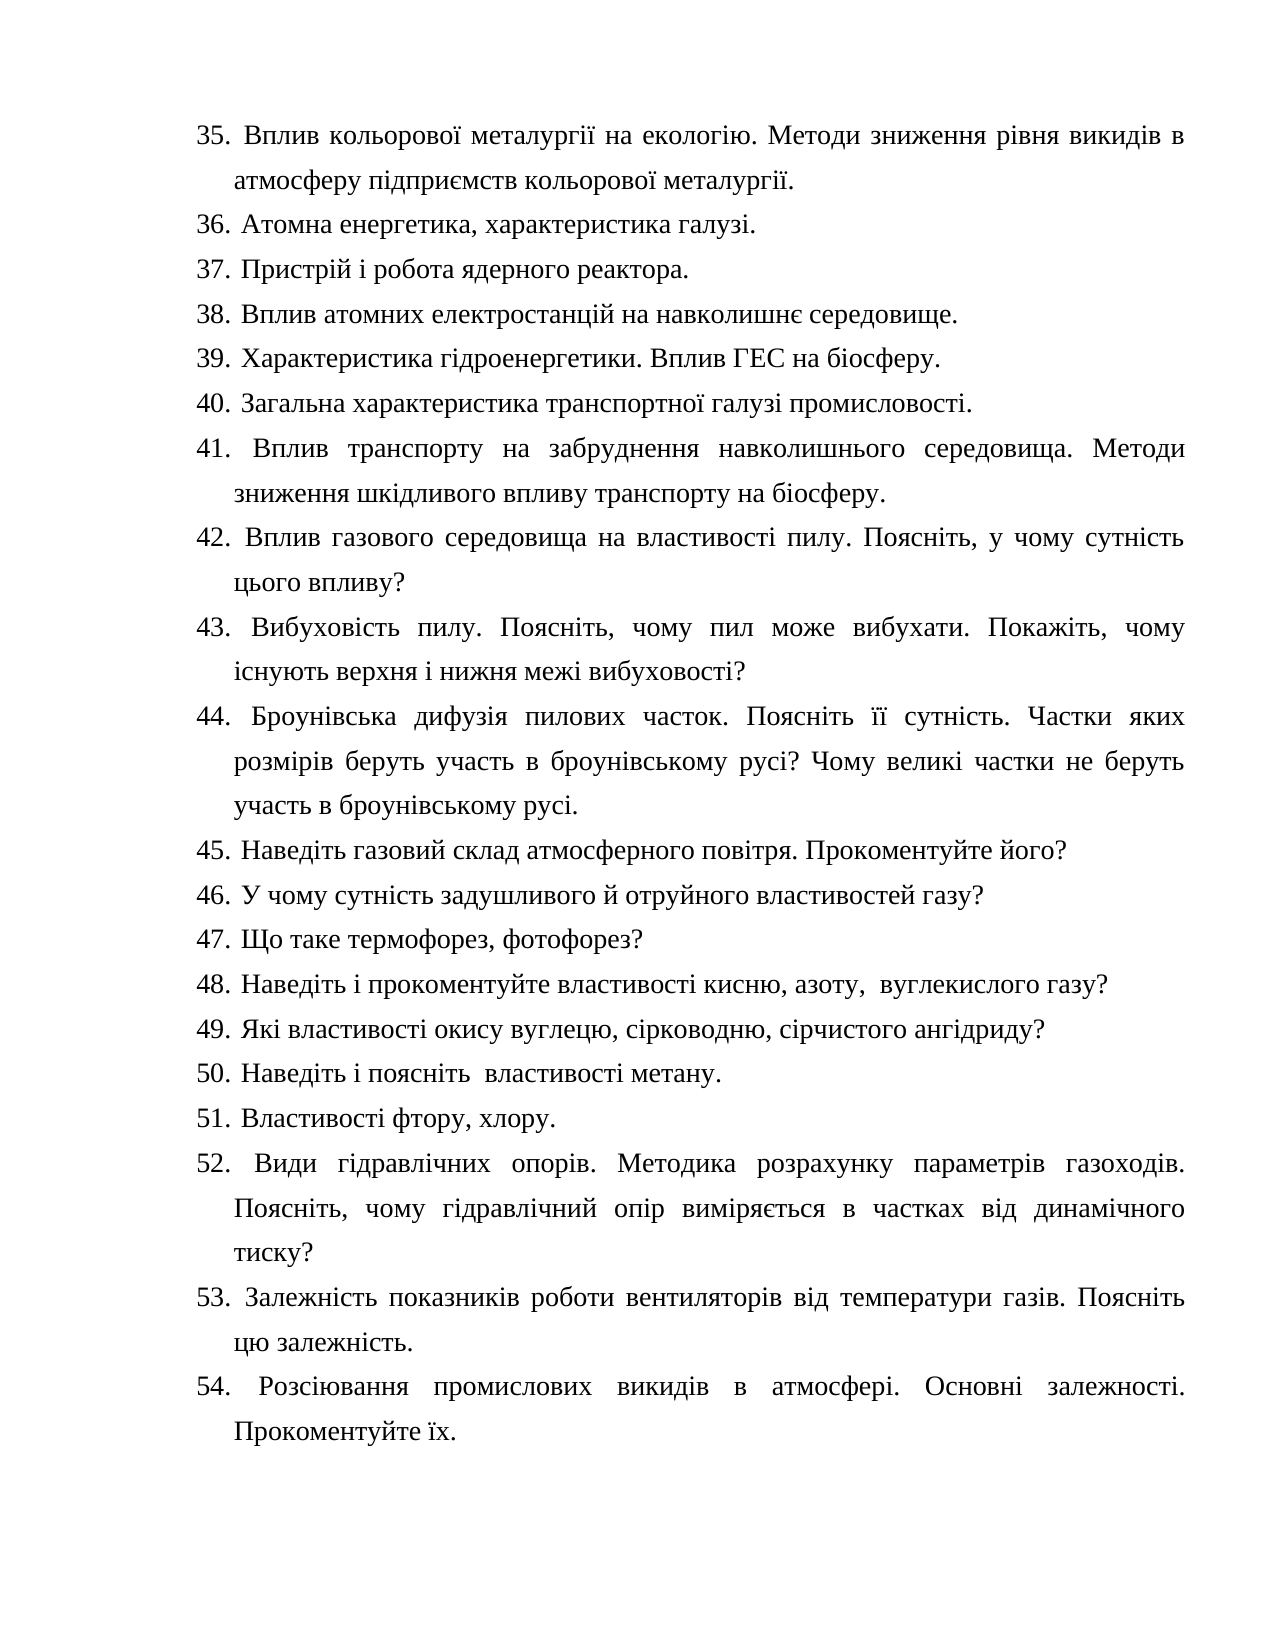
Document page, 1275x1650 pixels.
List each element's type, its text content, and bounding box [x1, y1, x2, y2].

list Розсіювання промислових викидів в атмосфері. Основні залежності. Прокоментуйте їх. [196, 1369, 1186, 1446]
list У чому сутність задушливого й отруйного властивостей газу? [196, 878, 1186, 910]
list Властивості фтору, хлору. [196, 1101, 1186, 1134]
list Наведіть газовий склад атмосферного повітря. Прокоментуйте його? [196, 833, 1186, 866]
list Наведіть і поясніть властивості метану. [196, 1057, 1186, 1089]
list Види гідравлічних опорів. Методика розрахунку параметрів газоходів. Поясніть, чому гідравлічний опір виміряється в частках від динамічного тиску? [196, 1146, 1186, 1268]
list Вплив транспорту на забруднення навколишнього середовища. Методи зниження шкідливого впливу транспорту на біосферу. [196, 431, 1186, 508]
list Характеристика гідроенергетики. Вплив ГЕС на біосферу. [196, 342, 1186, 374]
list Броунівська дифузія пилових часток. Поясніть її сутність. Частки яких розмірів беруть участь в броунівському русі? Чому великі частки не беруть участь в броунівському русі. [196, 699, 1186, 821]
list Вибуховість пилу. Поясніть, чому пил може вибухати. Покажіть, чому існують верхня і нижня межі вибуховості? [196, 610, 1186, 687]
list Наведіть і прокоментуйте властивості кисню, азоту, вуглекислого газу? [196, 967, 1186, 999]
list Вплив газового середовища на властивості пилу. Поясніть, у чому сутність цього впливу? [196, 520, 1186, 597]
list Загальна характеристика транспортної галузі промисловості. [196, 386, 1186, 419]
list Вплив атомних електростанцій на навколишнє середовище. [196, 297, 1186, 329]
list Що таке термофорез, фотофорез? [196, 922, 1186, 955]
list Атомна енергетика, характеристика галузі. [196, 207, 1186, 240]
list Пристрій і робота ядерного реактора. [196, 252, 1186, 284]
list Залежність показників роботи вентиляторів від температури газів. Поясніть цю залежність. [196, 1280, 1186, 1357]
list Вплив кольорової металургії на екологію. Методи зниження рівня викидів в атмосферу підприємств кольорової металургії. [196, 118, 1186, 195]
list Які властивості окису вуглецю, сірководню, сірчистого ангідриду? [196, 1012, 1186, 1044]
